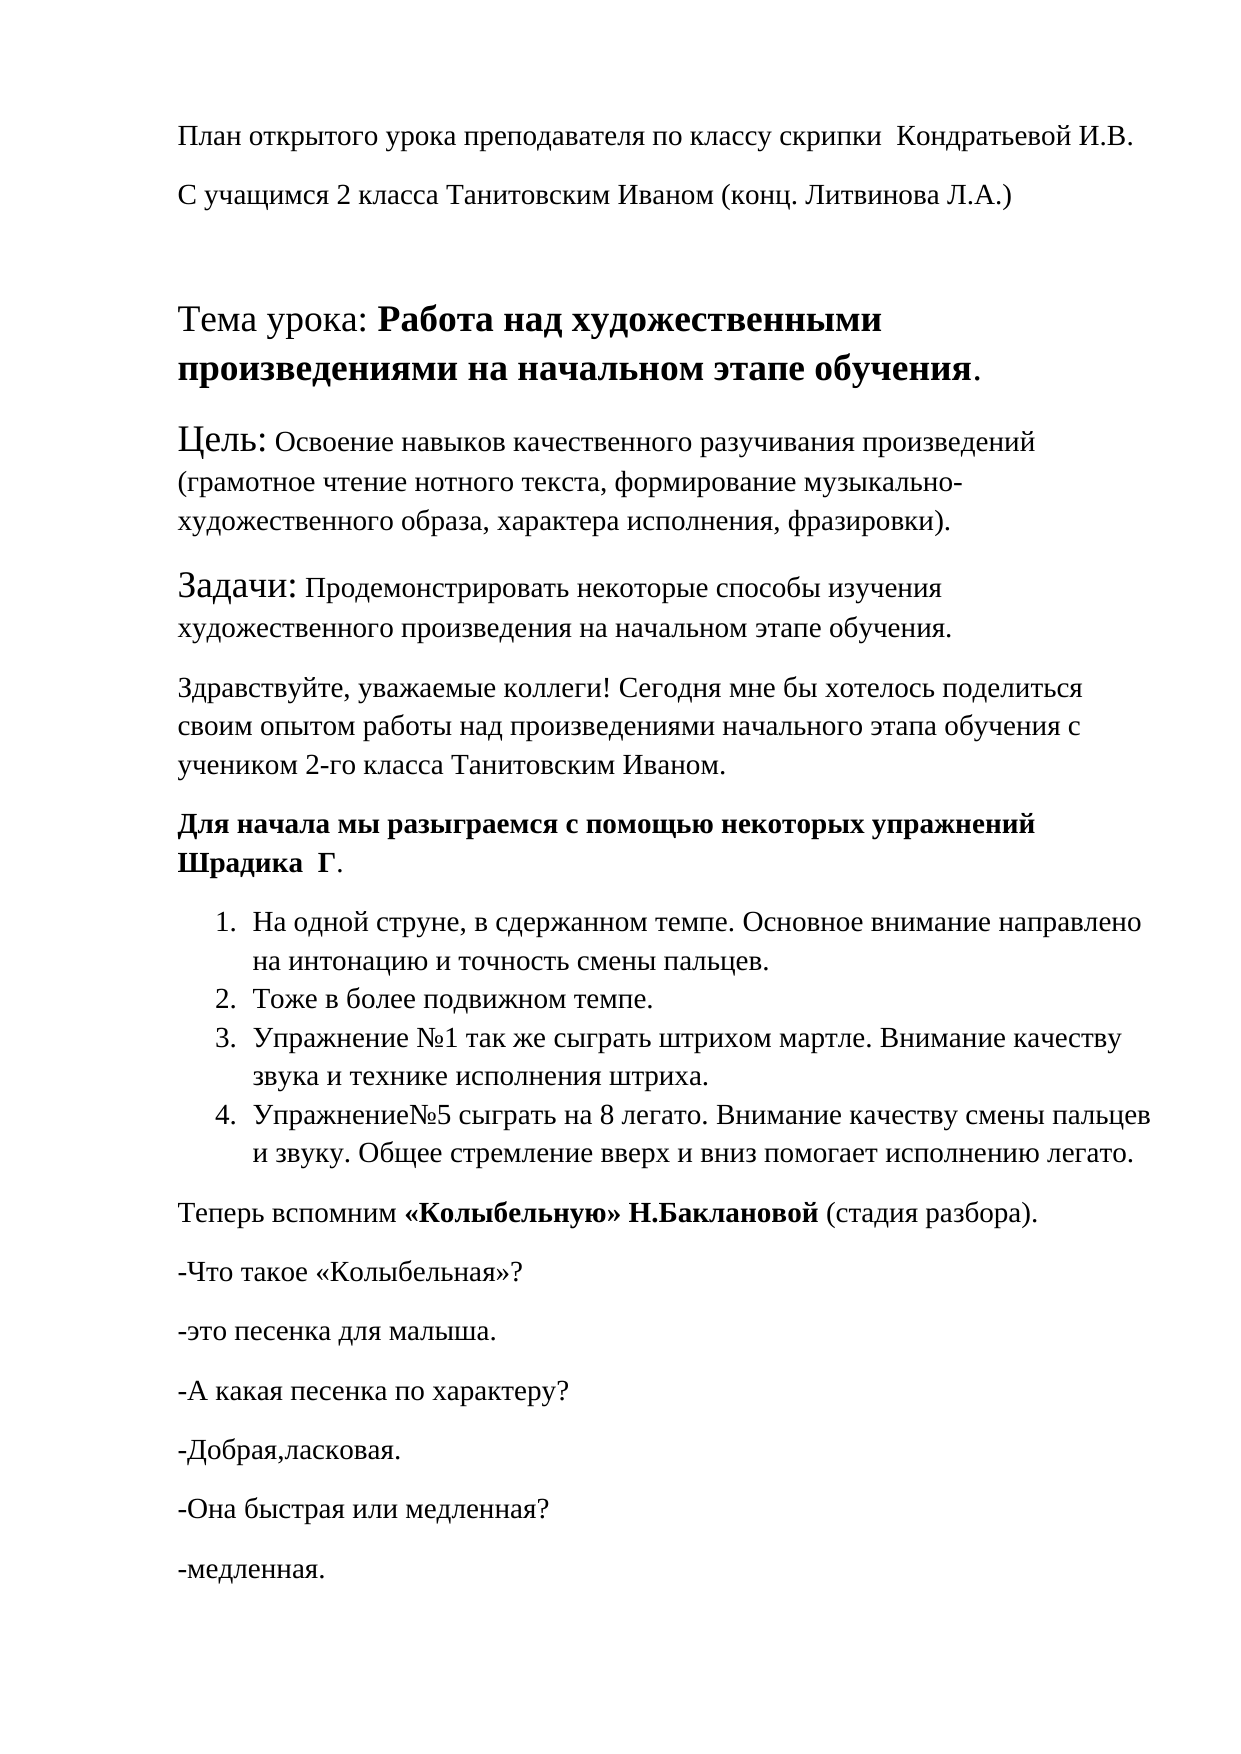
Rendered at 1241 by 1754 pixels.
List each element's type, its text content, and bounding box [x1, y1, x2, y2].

text Для начала мы разыграемся с помощью некоторых упражнений Шрадика Г. [177, 806, 1152, 878]
text С учащимся 2 класса Танитовским Иваном (конц. Литвинова Л.А.) [177, 177, 1152, 211]
text Тема урока: Работа над художественными произведениями на начальном этапе обучения. [177, 296, 1152, 389]
text -медленная. [177, 1551, 1152, 1584]
text Здравствуйте, уважаемые коллеги! Сегодня мне бы хотелось поделиться своим опытом работы над произведениями начального этапа обучения с учеником 2-го класса Танитовским Иваном. [177, 670, 1152, 780]
text -Она быстрая или медленная? [177, 1492, 1152, 1525]
text Теперь вспомним «Колыбельную» Н.Баклановой (стадия разбора). [177, 1195, 1152, 1228]
list Тоже в более подвижном темпе. [215, 981, 1152, 1015]
text -А какая песенка по характеру? [177, 1373, 1152, 1406]
text -это песенка для малыша. [177, 1313, 1152, 1347]
text -Добрая,ласковая. [177, 1432, 1152, 1466]
text Задачи: Продемонстрировать некоторые способы изучения художественного произведения на начальном этапе обучения. [177, 562, 1152, 644]
text План открытого урока преподавателя по классу скрипки Кондратьевой И.В. [177, 118, 1152, 152]
text Цель: Освоение навыков качественного разучивания произведений (грамотное чтение нотного текста, формирование музыкально-художественного образа, характера исполнения, фразировки). [177, 416, 1152, 536]
text -Что такое «Колыбельная»? [177, 1254, 1152, 1288]
list На одной струне, в сдержанном темпе. Основное внимание направлено на интонацию и точность смены пальцев. [215, 904, 1152, 976]
list Упражнение №1 так же сыграть штрихом мартле. Внимание качеству звука и технике исполнения штриха. [215, 1020, 1152, 1092]
list Упражнение№5 сыграть на 8 легато. Внимание качеству смены пальцев и звуку. Общее стремление вверх и вниз помогает исполнению легато. [215, 1097, 1152, 1169]
